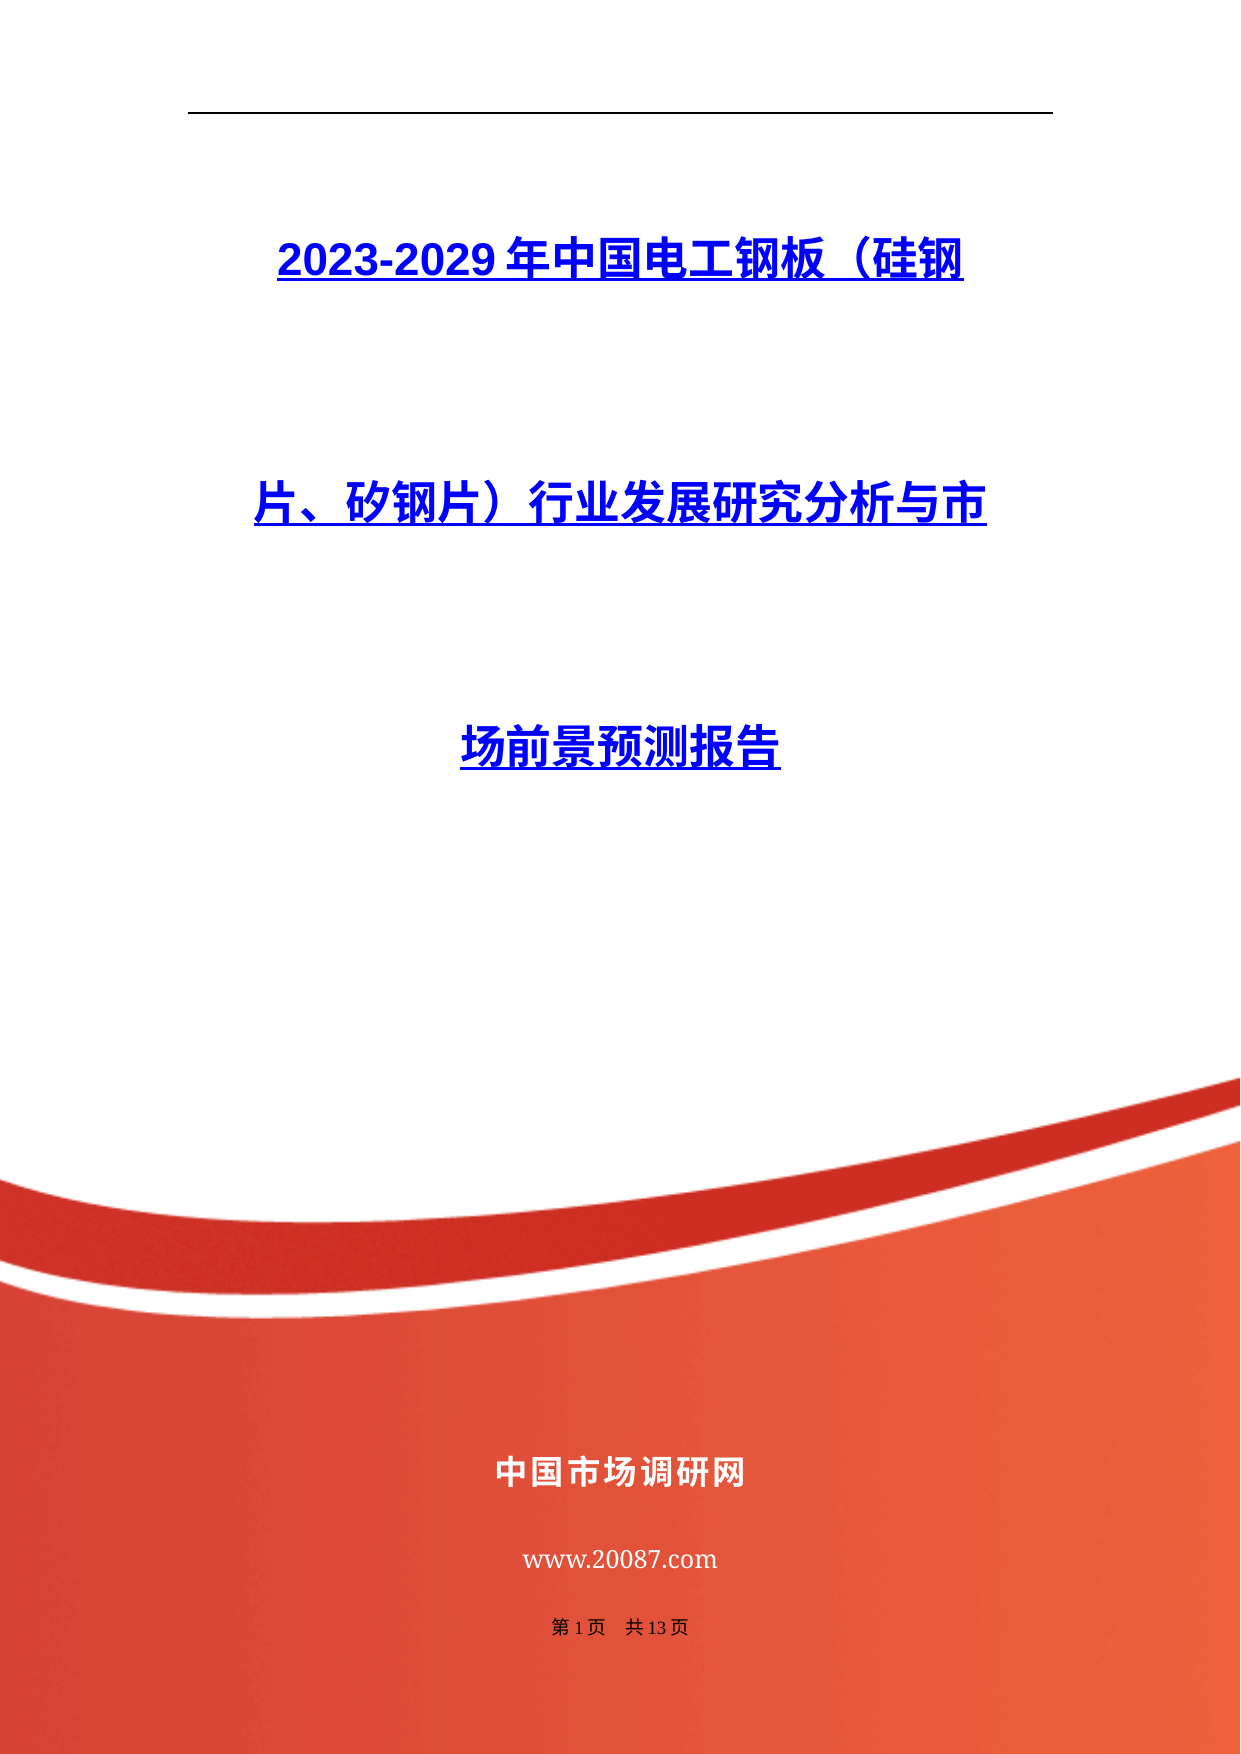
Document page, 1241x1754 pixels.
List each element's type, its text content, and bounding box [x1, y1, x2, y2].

table_header 2023-2029年中国电工钢板（硅钢片、矽钢片）行业发展研究分析与市场前景预测报告 [188, 207, 1053, 871]
subtitle 中国市场调研网 [187, 1437, 1053, 1502]
picture [0, 1006, 1241, 1754]
text www.20087.com [187, 1526, 1053, 1591]
